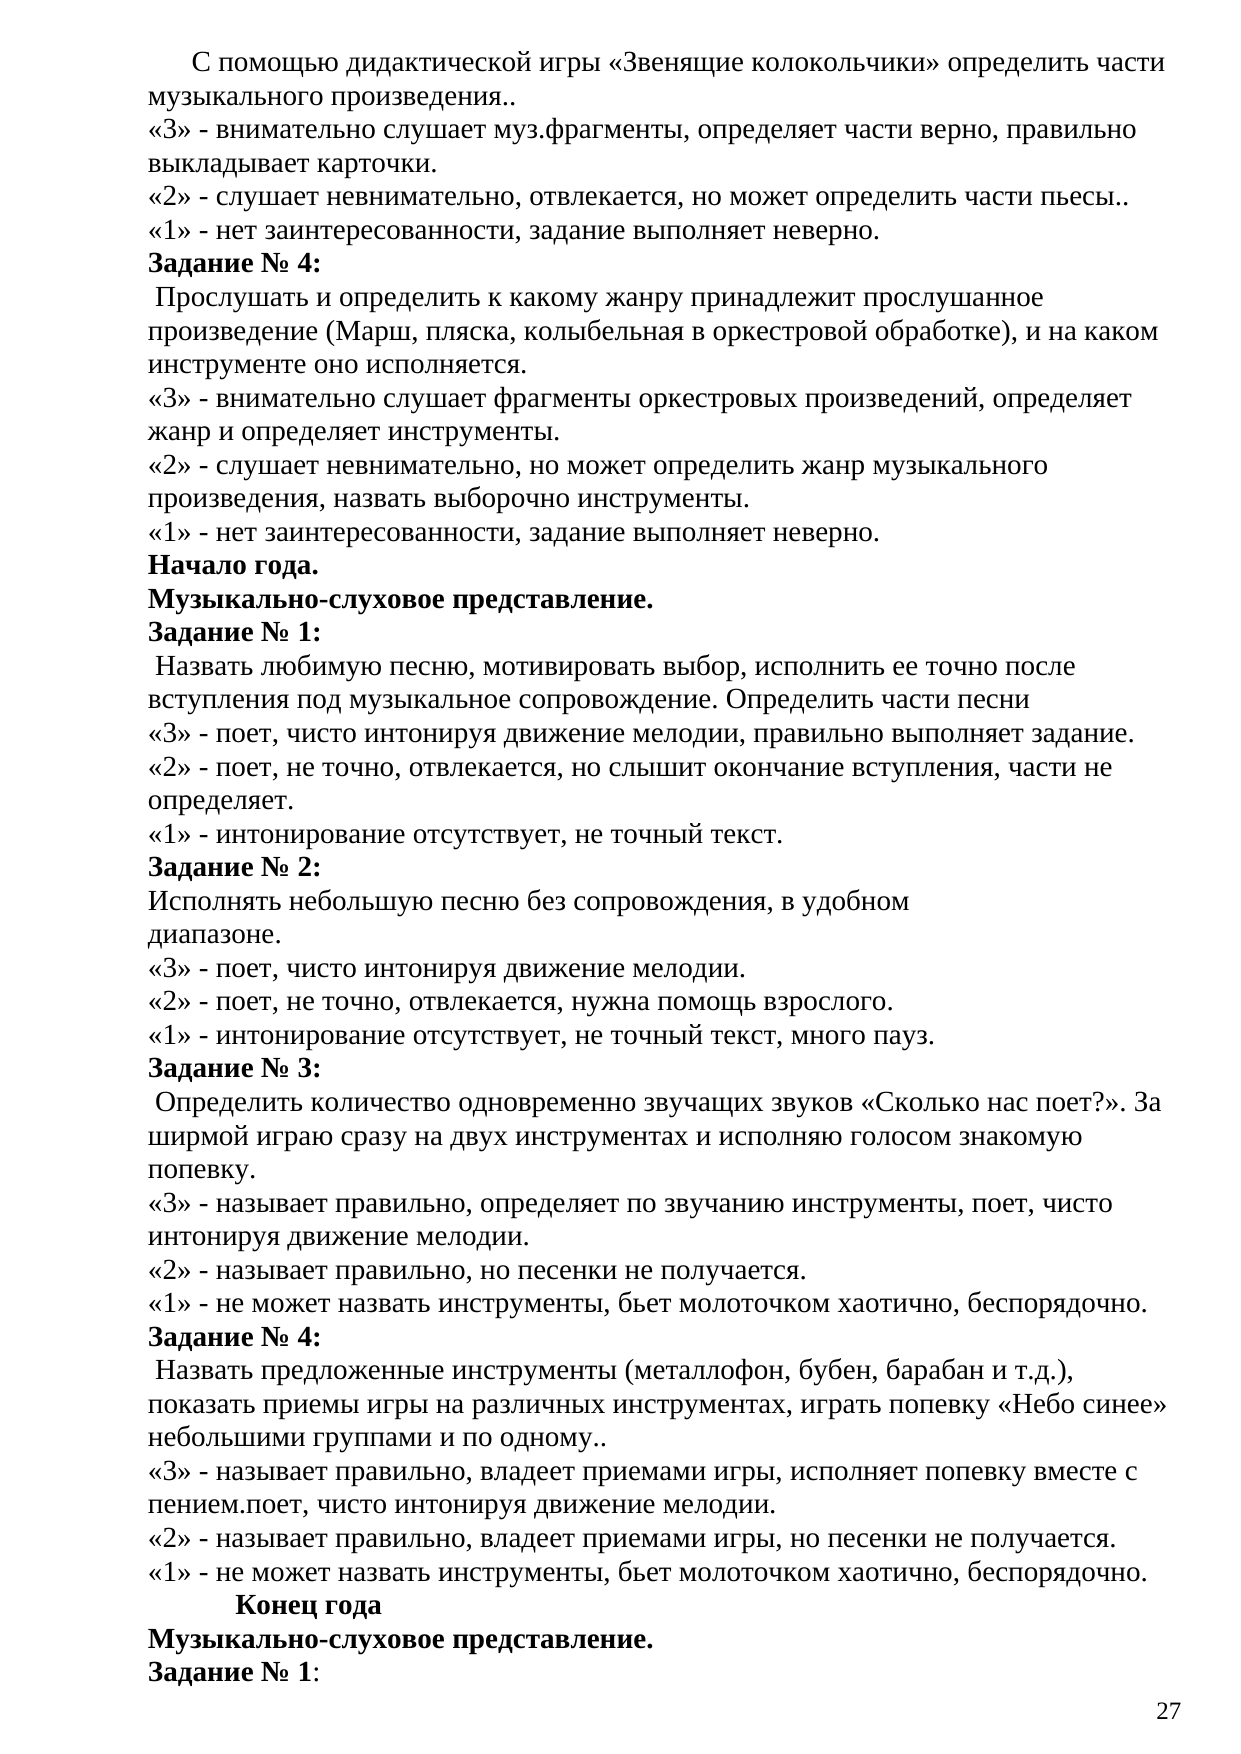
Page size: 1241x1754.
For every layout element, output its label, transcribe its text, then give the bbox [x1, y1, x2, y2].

text «3» - называет правильно, определяет по звучанию инструменты, поет, чисто интонируя движение мелодии. [148, 1185, 1181, 1252]
text Определить количество одновременно звучащих звуков «Сколько нас поет?». За ширмой играю сразу на двух инструментах и исполняю голосом знакомую попевку. [148, 1084, 1181, 1185]
text «3» - внимательно слушает фрагменты оркестровых произведений, определяет жанр и определяет инструменты. [148, 380, 1181, 447]
text Задание № 4: [148, 246, 1181, 279]
text С помощью дидактической игры «Звенящие колокольчики» определить части музыкального произведения.. [148, 44, 1181, 111]
text диапазоне. [148, 916, 1181, 950]
text Музыкально-слуховое представление. [148, 1621, 1181, 1654]
text «1» - не может назвать инструменты, бьет молоточком хаотично, беспорядочно. [148, 1554, 1181, 1587]
text Задание № 2: [148, 849, 1181, 883]
text Назвать любимую песню, мотивировать выбор, исполнить ее точно после вступления под музыкальное сопровождение. Определить части песни [148, 648, 1181, 715]
text «2» - называет правильно, но песенки не получается. [148, 1252, 1181, 1285]
text «2» - поет, не точно, отвлекается, нужна помощь взрослого. [148, 983, 1181, 1017]
text Прослушать и определить к какому жанру принадлежит прослушанное произведение (Марш, пляска, колыбельная в оркестровой обработке), и на каком инструменте оно исполняется. [148, 279, 1181, 380]
text Музыкально-слуховое представление. [148, 581, 1181, 614]
text Задание № 3: [148, 1051, 1181, 1084]
text Задание № 4: [148, 1319, 1181, 1352]
text «2» - слушает невнимательно, но может определить жанр музыкального произведения, назвать выборочно инструменты. [148, 447, 1181, 514]
text «2» - поет, не точно, отвлекается, но слышит окончание вступления, части не определяет. [148, 749, 1181, 816]
text Задание № 1: [148, 1654, 1181, 1688]
text «1» - нет заинтересованности, задание выполняет неверно. [148, 514, 1181, 547]
text «3» - называет правильно, владеет приемами игры, исполняет попевку вместе с пением.поет, чисто интонируя движение мелодии. [148, 1453, 1181, 1520]
text Исполнять небольшую песню без сопровождения, в удобном [148, 883, 1181, 916]
text Задание № 1: [148, 614, 1181, 648]
text «3» - внимательно слушает муз.фрагменты, определяет части верно, правильно выкладывает карточки. [148, 111, 1181, 178]
text «1» - интонирование отсутствует, не точный текст. [148, 816, 1181, 849]
text «3» - поет, чисто интонируя движение мелодии. [148, 950, 1181, 983]
text «2» - называет правильно, владеет приемами игры, но песенки не получается. [148, 1520, 1181, 1554]
text Назвать предложенные инструменты (металлофон, бубен, барабан и т.д.), показать приемы игры на различных инструментах, играть попевку «Небо синее» небольшими группами и по одному.. [148, 1352, 1181, 1453]
text «1» - интонирование отсутствует, не точный текст, много пауз. [148, 1017, 1181, 1051]
text «2» - слушает невнимательно, отвлекается, но может определить части пьесы.. [148, 178, 1181, 212]
text Конец года [148, 1587, 1181, 1621]
text «3» - поет, чисто интонируя движение мелодии, правильно выполняет задание. [148, 715, 1181, 749]
text Начало года. [148, 547, 1181, 581]
text «1» - не может назвать инструменты, бьет молоточком хаотично, беспорядочно. [148, 1285, 1181, 1319]
text «1» - нет заинтересованности, задание выполняет неверно. [148, 212, 1181, 246]
